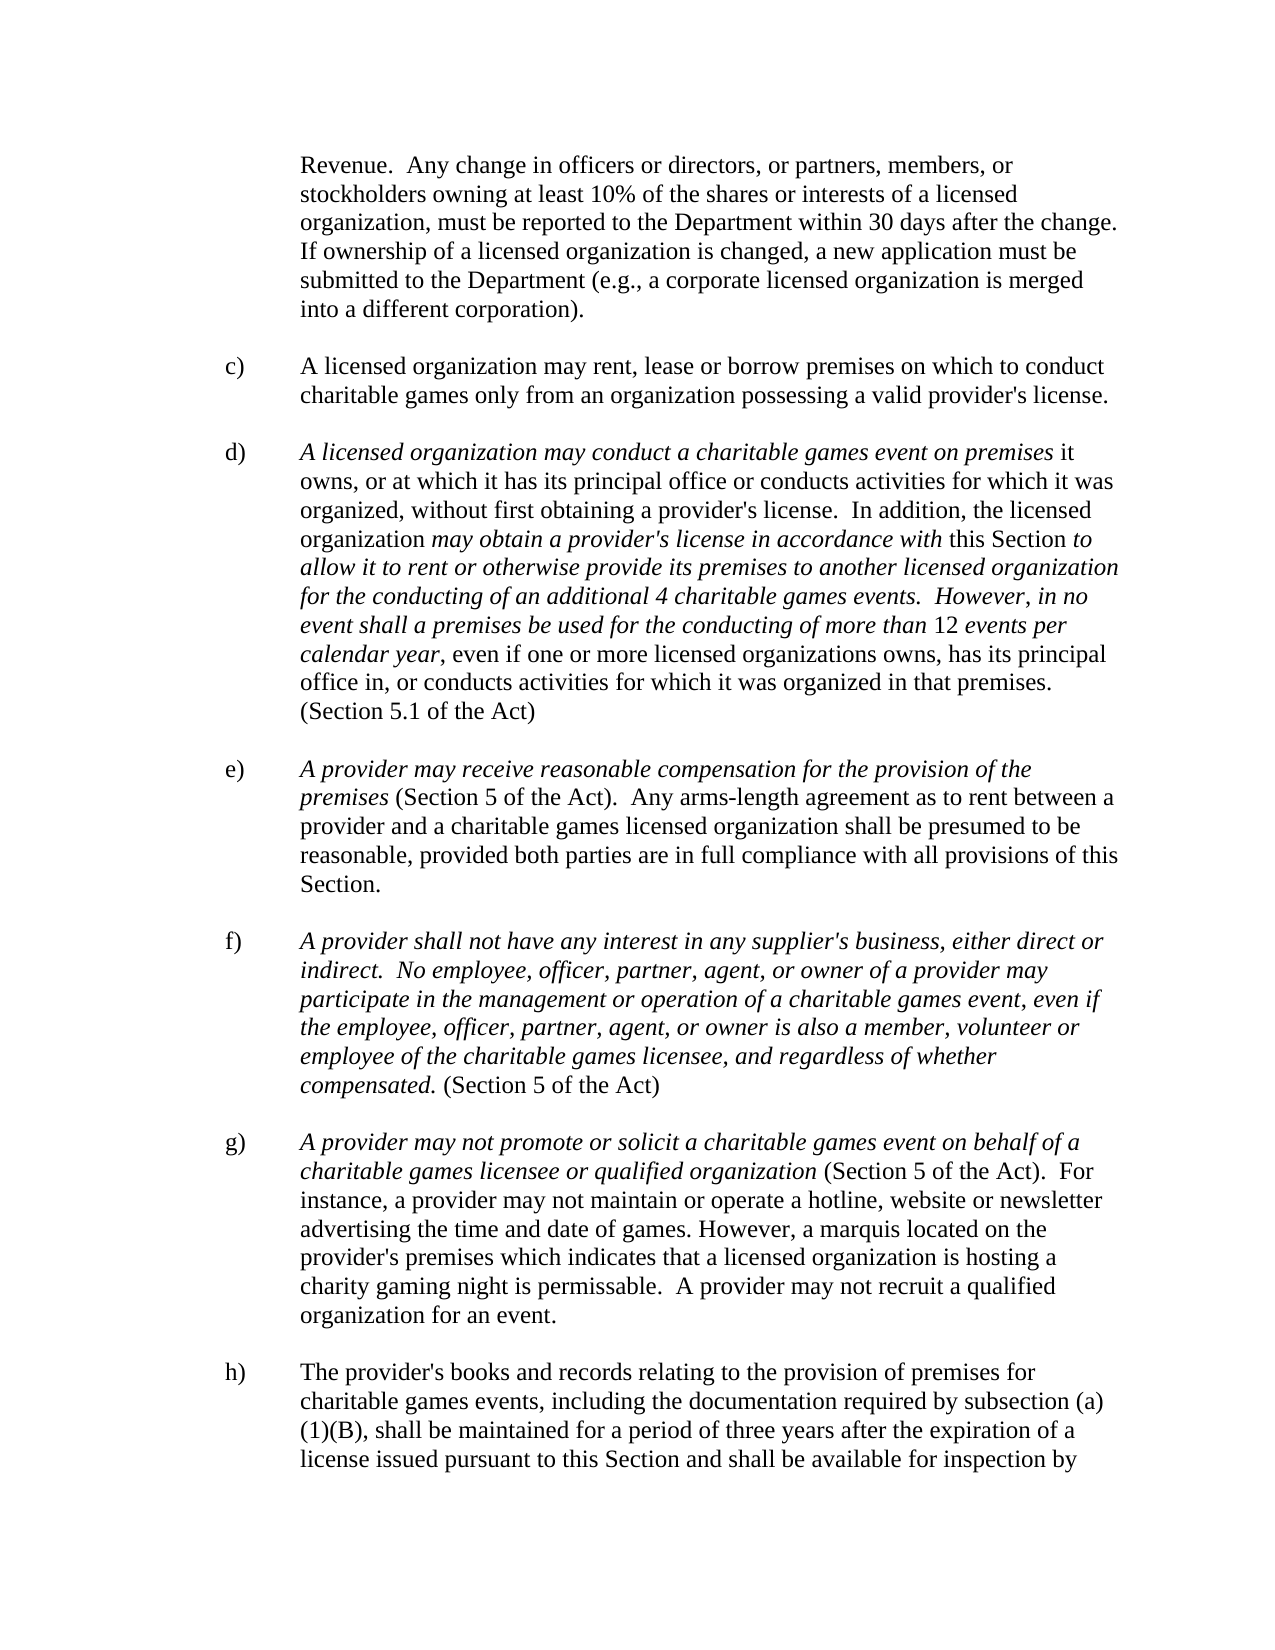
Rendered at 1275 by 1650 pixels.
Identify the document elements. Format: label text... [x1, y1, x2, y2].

text f) A provider shall not have any interest in any supplier's business, either direct or indirect. No employee, officer, partner, agent, or owner of a provider may participate in the management or operation of a charitable games event, even if the employee, officer, partner, agent, or owner is also a member, volunteer or employee of the charitable games licensee, and regardless of whether compensated. (Section 5 of the Act) [225, 926, 1125, 1099]
text g) A provider may not promote or solicit a charitable games event on behalf of a charitable games licensee or qualified organization (Section 5 of the Act). For instance, a provider may not maintain or operate a hotline, website or newsletter advertising the time and date of games. However, a marquis located on the provider's premises which indicates that a licensed organization is hosting a charity gaming night is permissable. A provider may not recruit a qualified organization for an event. [225, 1127, 1125, 1329]
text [225, 150, 1125, 322]
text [225, 1357, 1125, 1472]
text d) A licensed organization may conduct a charitable games event on premises it owns, or at which it has its principal office or conducts activities for which it was organized, without first obtaining a provider's license. In addition, the licensed organization may obtain a provider's license in accordance with this Section to allow it to rent or otherwise provide its premises to another licensed organization for the conducting of an additional 4 charitable games events. However, in no event shall a premises be used for the conducting of more than 12 events per calendar year, even if one or more licensed organizations owns, has its principal office in, or conducts activities for which it was organized in that premises. (Section 5.1 of the Act) [225, 437, 1125, 725]
text e) A provider may receive reasonable compensation for the provision of the premises (Section 5 of the Act). Any arms-length agreement as to rent between a provider and a charitable games licensed organization shall be presumed to be reasonable, provided both parties are in full compliance with all provisions of this Section. [225, 754, 1125, 897]
text c) A licensed organization may rent, lease or borrow premises on which to conduct charitable games only from an organization possessing a valid provider's license. [225, 351, 1125, 409]
